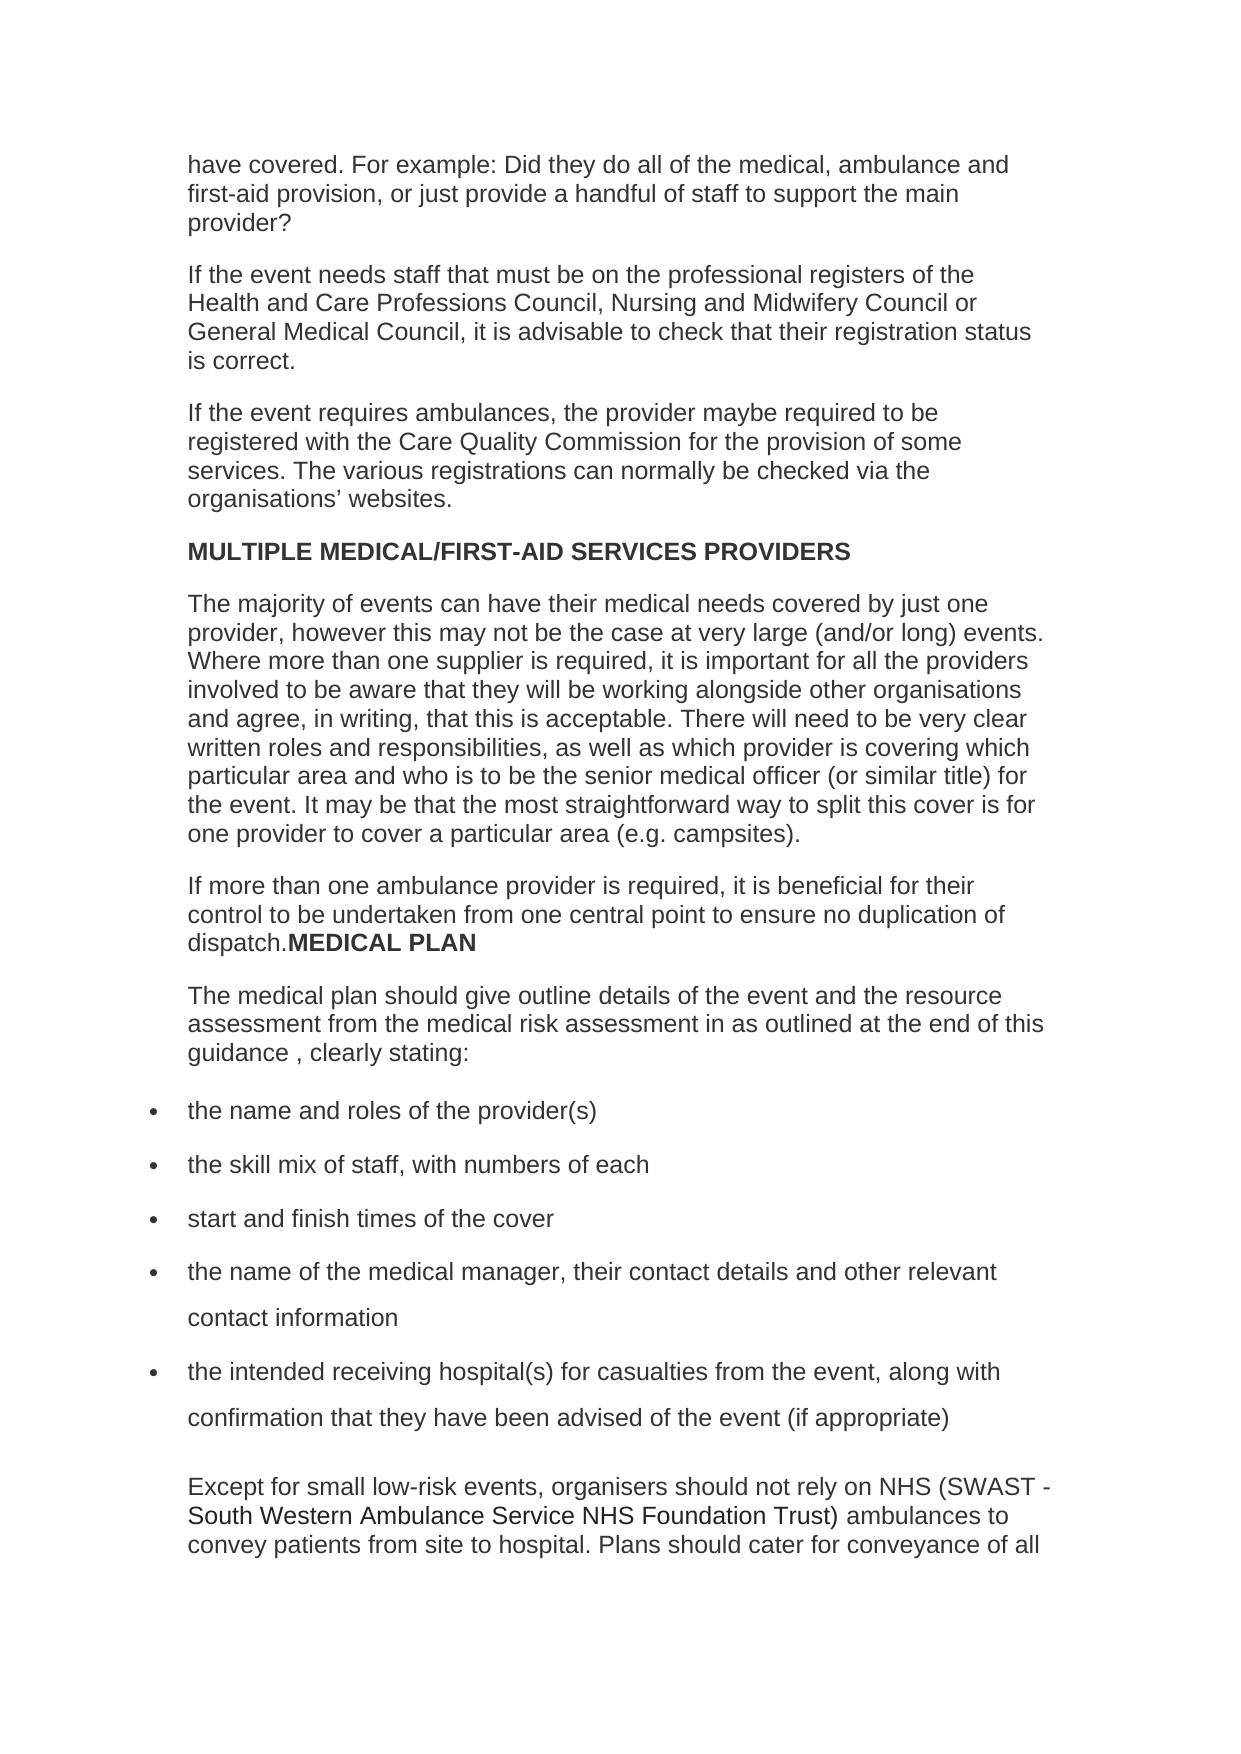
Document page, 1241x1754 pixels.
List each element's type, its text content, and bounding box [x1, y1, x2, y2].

list the skill mix of staff, with numbers of each [150, 1150, 1053, 1178]
text The majority of events can have their medical needs covered by just one provider, however this may not be the case at very large (and/or long) events. Where more than one supplier is required, it is important for all the providers involved to be aware that they will be working alongside other organisations and agree, in writing, that this is acceptable. There will need to be very clear written roles and responsibilities, as well as which provider is covering which particular area and who is to be the senior medical officer (or similar title) for the event. It may be that the most straightforward way to split this cover is for one provider to cover a particular area (e.g. campsites). [187, 589, 1053, 847]
list start and finish times of the cover [150, 1203, 1053, 1232]
text Multiple medical/first-aid services providers [187, 537, 1053, 565]
text If the event needs staff that must be on the professional registers of the Health and Care Professions Council, Nursing and Midwifery Council or General Medical Council, it is advisable to check that their registration status is correct. [187, 260, 1053, 375]
list the name and roles of the provider(s) [150, 1096, 1053, 1125]
text If the event requires ambulances, the provider maybe required to be registered with the Care Quality Commission for the provision of some services. The various registrations can normally be checked via the organisations’ websites. [187, 398, 1053, 513]
list the name of the medical manager, their contact details and other relevant contact information [150, 1257, 1053, 1332]
text The medical plan should give outline details of the event and the resource assessment from the medical risk assessment in as outlined at the end of this guidance , clearly stating: [187, 981, 1053, 1067]
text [187, 1472, 1053, 1558]
text If more than one ambulance provider is required, it is beneficial for their control to be undertaken from one central point to ensure no duplication of dispatch.Medical plan [187, 871, 1053, 957]
list the intended receiving hospital(s) for casualties from the event, along with confirmation that they have been advised of the event (if appropriate) [150, 1357, 1053, 1432]
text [187, 150, 1053, 236]
